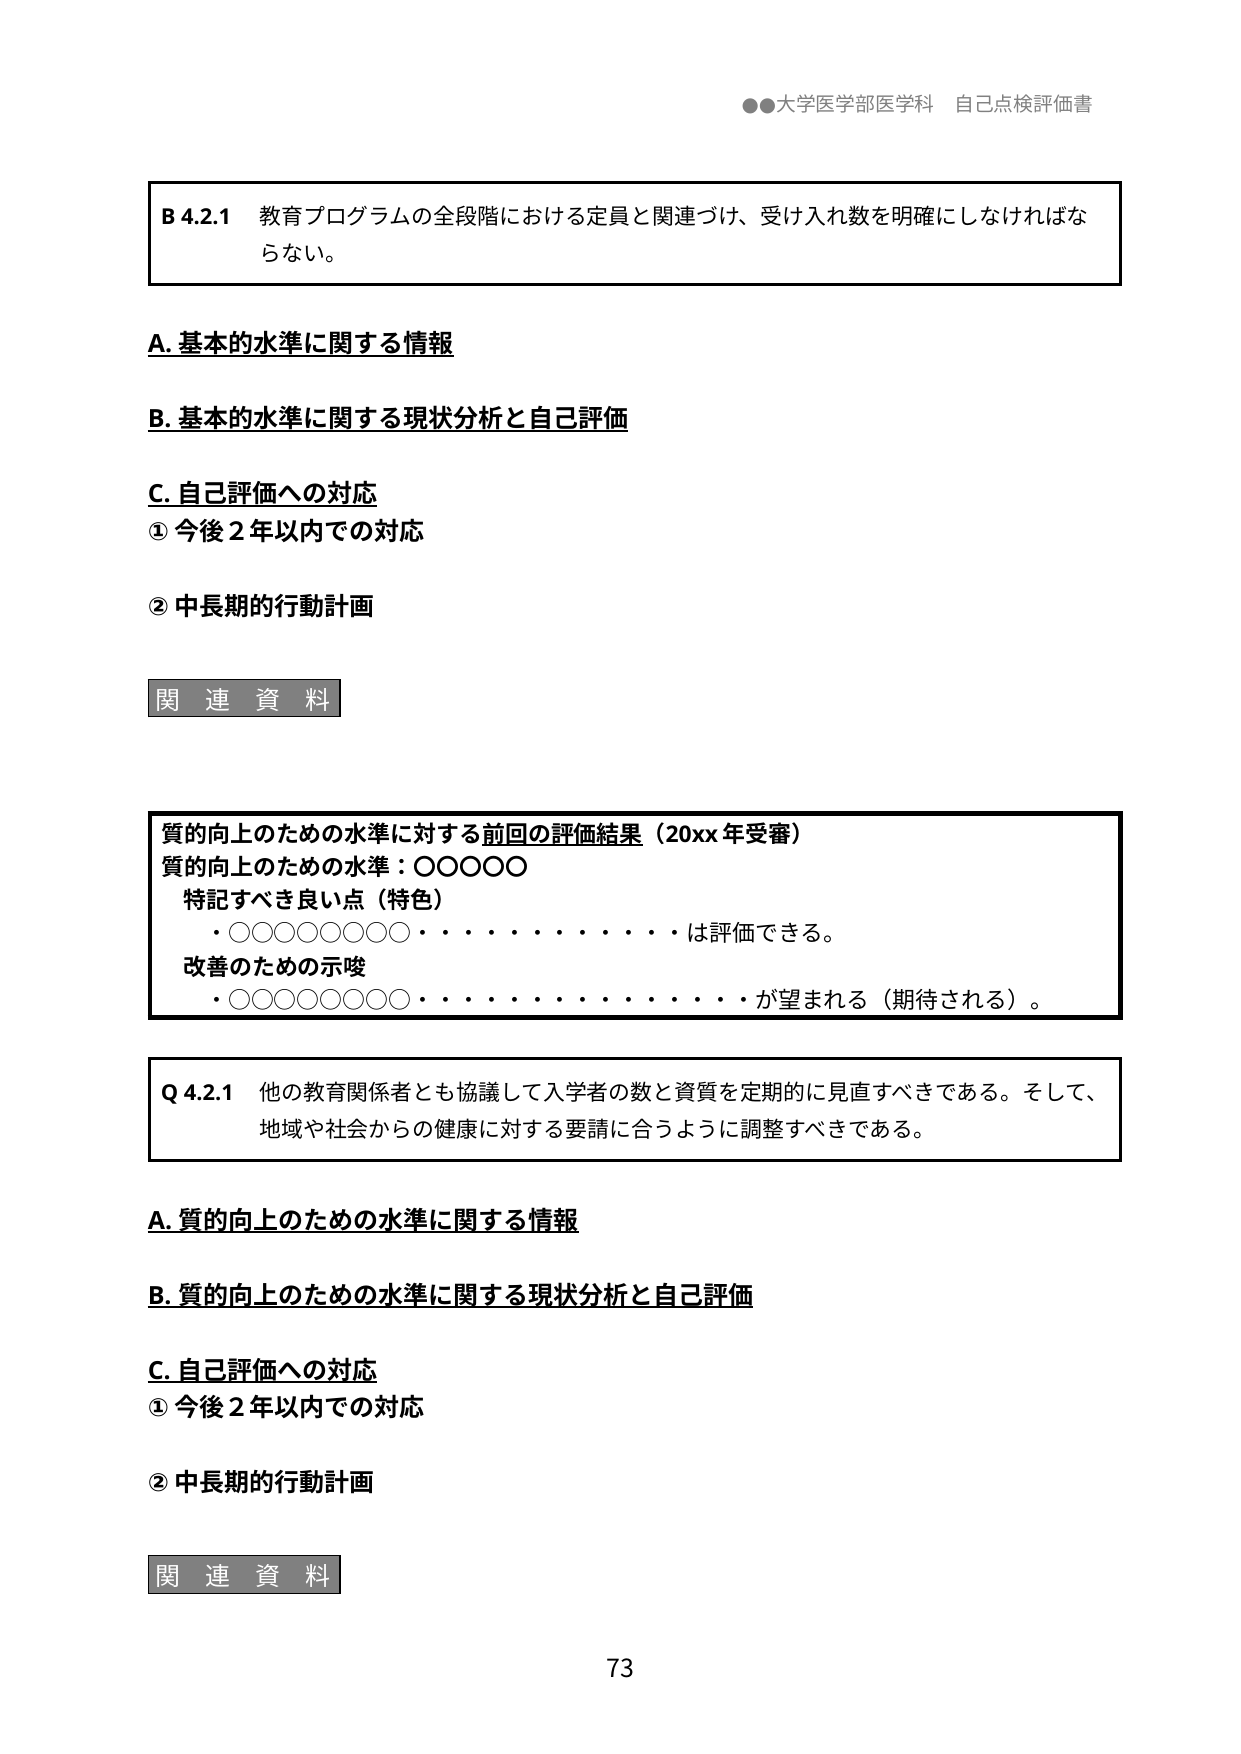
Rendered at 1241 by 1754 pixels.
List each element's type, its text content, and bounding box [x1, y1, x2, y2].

text ②中長期的行動計画 [148, 586, 1093, 623]
text 関 連 資 料/ [148, 661, 1092, 736]
text ②中長期的行動計画 [148, 1462, 1093, 1499]
text ①今後２年以内での対応 [148, 1387, 1093, 1424]
table_header B 4.2.1 教育プログラムの全段階における定員と関連づけ、受け入れ数を明確にしなければならない。 [151, 184, 1119, 283]
table_header Q 4.2.1 他の教育関係者とも協議して入学者の数と資質を定期的に見直すべきである。そして、地域や社会からの健康に対する要請に合うように調整すべきである。 [151, 1060, 1119, 1159]
table_header 質的向上のための水準に対する前回の評価結果（20xx年受審） 質的向上のための水準：〇〇〇〇〇 特記すべき良い点（特色） ・○○○○○○○○・・・・・・・・・・・・は評価できる。 改善のための示唆 ・○○○○○○○○・・・・・・・・・・・・・・・が望まれる（期待される）。 [152, 816, 1118, 1015]
text ①今後２年以内での対応 [148, 511, 1093, 548]
text B. 基本的水準に関する現状分析と自己評価 [148, 398, 1092, 436]
text A. 基本的水準に関する情報 [148, 323, 1092, 361]
text C. 自己評価への対応 [148, 473, 1092, 511]
text 関 連 資 料/ [148, 1537, 1092, 1612]
text B. 質的向上のための水準に関する現状分析と自己評価 [148, 1274, 1092, 1312]
text A. 質的向上のための水準に関する情報 [148, 1199, 1092, 1237]
text C. 自己評価への対応 [148, 1349, 1092, 1387]
